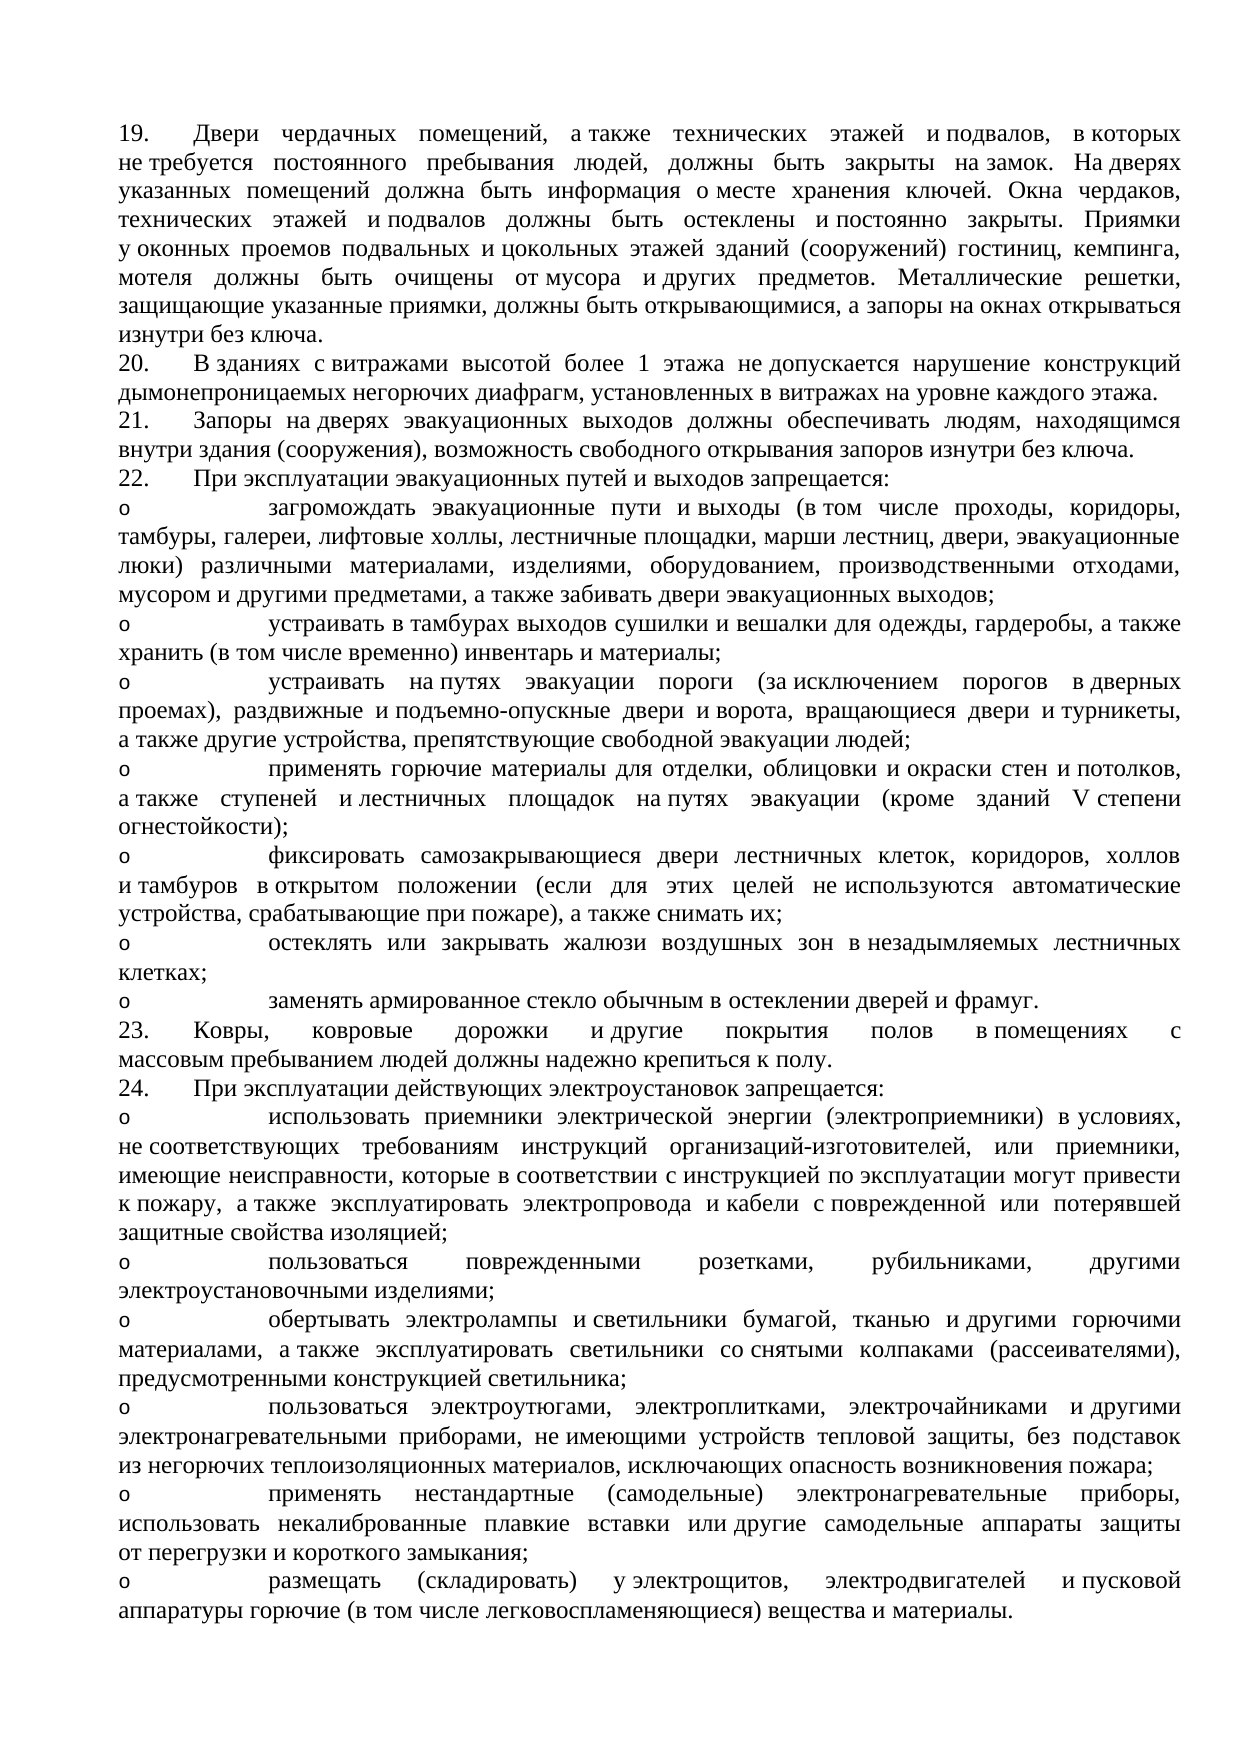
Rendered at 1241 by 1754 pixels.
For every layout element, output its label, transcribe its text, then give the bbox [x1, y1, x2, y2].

list В зданиях с витражами высотой более 1 этажа не допускается нарушение конструкций дымонепроницаемых негорючих диафрагм, установленных в витражах на уровне каждого этажа. [118, 348, 1181, 406]
list Запоры на дверях эвакуационных выходов должны обеспечивать людям, находящимся внутри здания (сооружения), возможность свободного открывания запоров изнутри без ключа. [118, 406, 1181, 463]
list Ковры, ковровые дорожки и другие покрытия полов в помещениях с массовым пребыванием людей должны надежно крепиться к полу. [118, 1015, 1181, 1073]
list При эксплуатации действующих электроустановок запрещается: [118, 1073, 1181, 1101]
list заменять армированное стекло обычным в остеклении дверей и фрамуг. [118, 986, 1181, 1015]
list фиксировать самозакрывающиеся двери лестничных клеток, коридоров, холлов и тамбуров в открытом положении (если для этих целей не используются автоматические устройства, срабатывающие при пожаре), а также снимать их; [118, 840, 1181, 927]
list При эксплуатации эвакуационных путей и выходов запрещается: [118, 463, 1181, 492]
list размещать (складировать) у электрощитов, электродвигателей и пусковой аппаратуры горючие (в том числе легковоспламеняющиеся) вещества и материалы. [118, 1566, 1181, 1624]
list обертывать электролампы и светильники бумагой, тканью и другими горючими материалами, а также эксплуатировать светильники со снятыми колпаками (рассеивателями), предусмотренными конструкцией светильника; [118, 1304, 1181, 1391]
list устраивать на путях эвакуации пороги (за исключением порогов в дверных проемах), раздвижные и подъемно-опускные двери и ворота, вращающиеся двери и турникеты, а также другие устройства, препятствующие свободной эвакуации людей; [118, 666, 1181, 753]
list загромождать эвакуационные пути и выходы (в том числе проходы, коридоры, тамбуры, галереи, лифтовые холлы, лестничные площадки, марши лестниц, двери, эвакуационные люки) различными материалами, изделиями, оборудованием, производственными отходами, мусором и другими предметами, а также забивать двери эвакуационных выходов; [118, 492, 1181, 608]
list пользоваться поврежденными розетками, рубильниками, другими электроустановочными изделиями; [118, 1246, 1181, 1304]
list применять горючие материалы для отделки, облицовки и окраски стен и потолков, а также ступеней и лестничных площадок на путях эвакуации (кроме зданий V степени огнестойкости); [118, 753, 1181, 840]
list Двери чердачных помещений, а также технических этажей и подвалов, в которых не требуется постоянного пребывания людей, должны быть закрыты на замок. На дверях указанных помещений должна быть информация о месте хранения ключей. Окна чердаков, технических этажей и подвалов должны быть остеклены и постоянно закрыты. Приямки у оконных проемов подвальных и цокольных этажей зданий (сооружений) гостиниц, кемпинга, мотеля должны быть очищены от мусора и других предметов. Металлические решетки, защищающие указанные приямки, должны быть открывающимися, а запоры на окнах открываться изнутри без ключа. [118, 118, 1181, 348]
list остеклять или закрывать жалюзи воздушных зон в незадымляемых лестничных клетках; [118, 927, 1181, 986]
list использовать приемники электрической энергии (электроприемники) в условиях, не соответствующих требованиям инструкций организаций-изготовителей, или приемники, имеющие неисправности, которые в соответствии с инструкцией по эксплуатации могут привести к пожару, а также эксплуатировать электропровода и кабели с поврежденной или потерявшей защитные свойства изоляцией; [118, 1101, 1181, 1246]
list устраивать в тамбурах выходов сушилки и вешалки для одежды, гардеробы, а также хранить (в том числе временно) инвентарь и материалы; [118, 608, 1181, 666]
list применять нестандартные (самодельные) электронагревательные приборы, использовать некалиброванные плавкие вставки или другие самодельные аппараты защиты от перегрузки и короткого замыкания; [118, 1478, 1181, 1566]
list пользоваться электроутюгами, электроплитками, электрочайниками и другими электронагревательными приборами, не имеющими устройств тепловой защиты, без подставок из негорючих теплоизоляционных материалов, исключающих опасность возникновения пожара; [118, 1391, 1181, 1478]
